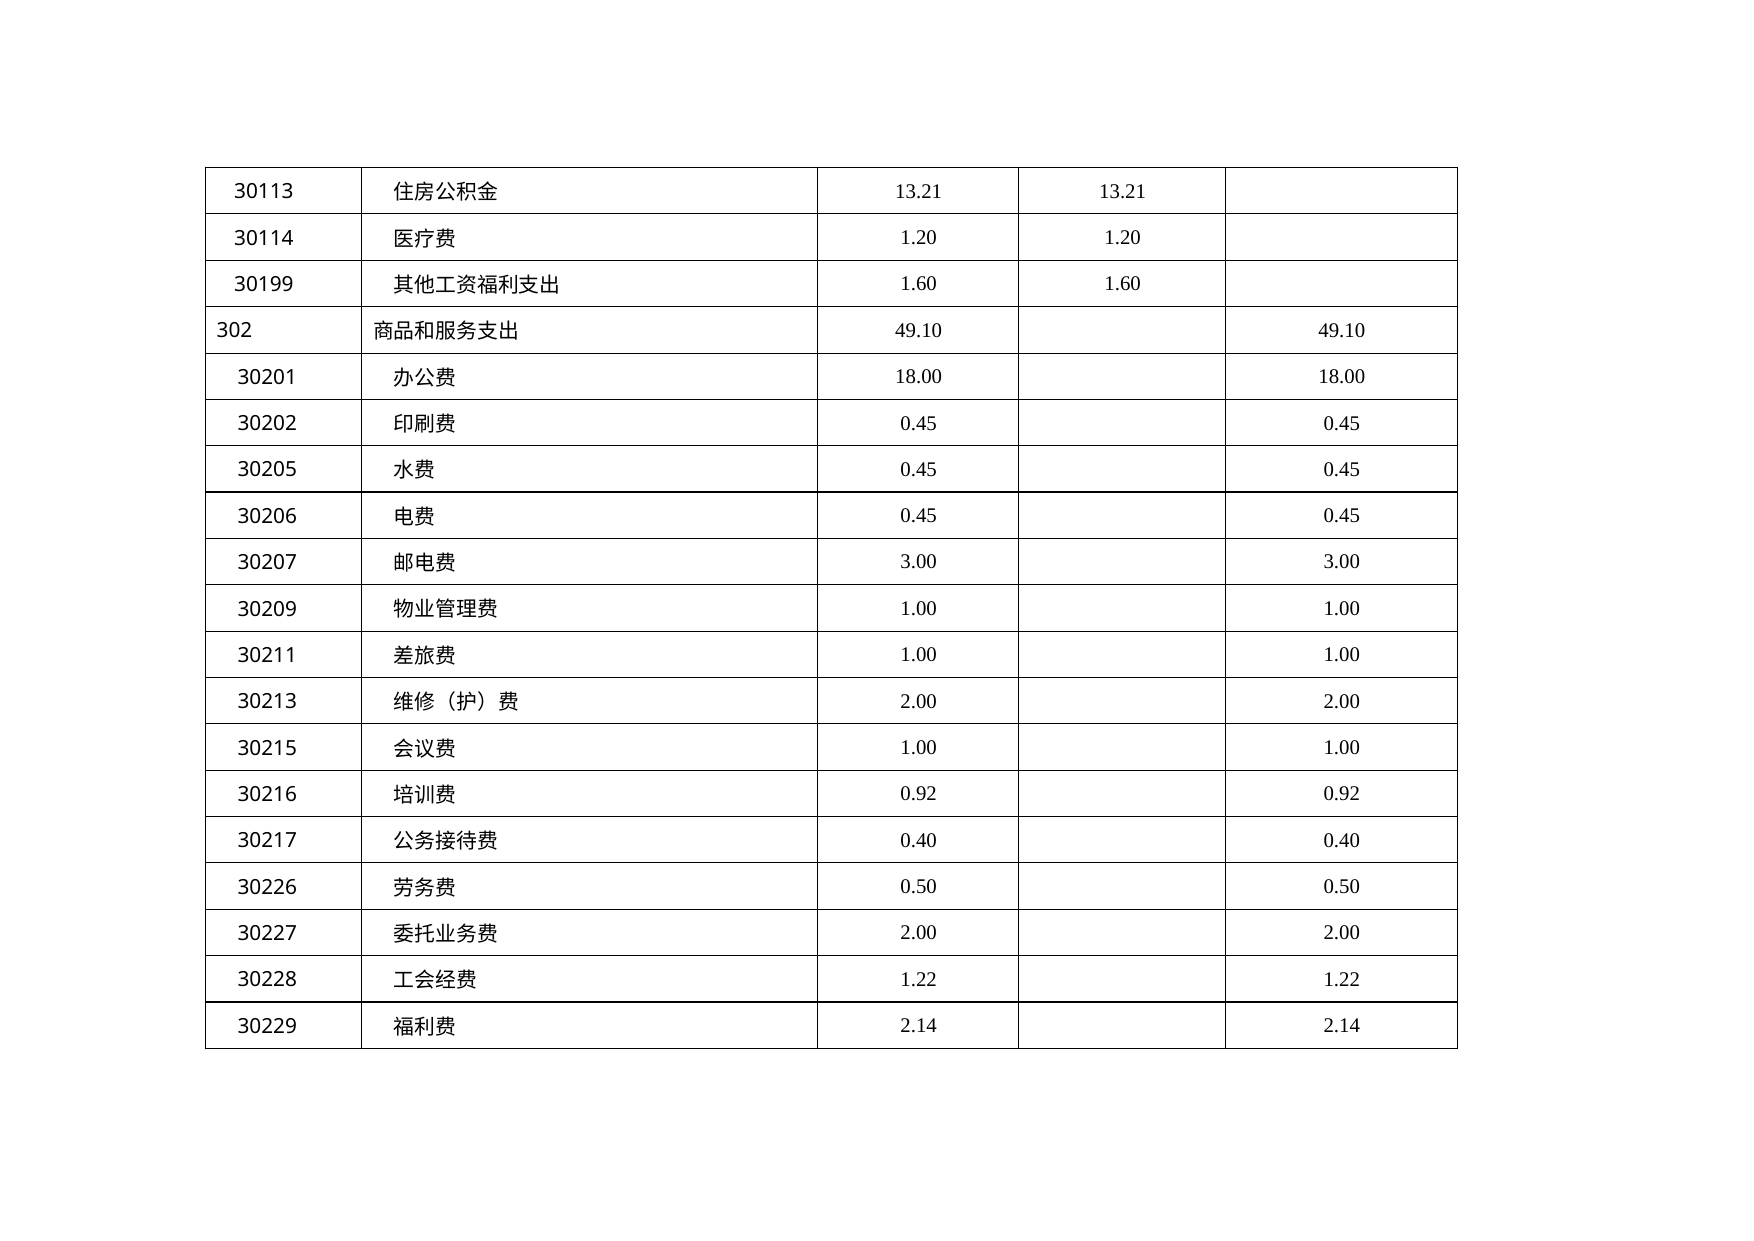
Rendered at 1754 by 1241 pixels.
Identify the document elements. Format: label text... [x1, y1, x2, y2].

table_cell 1.22 [1226, 956, 1457, 1001]
table_cell [1019, 632, 1225, 677]
table_cell [1226, 214, 1457, 260]
table_cell 49.10 [818, 307, 1018, 352]
table_cell 1.00 [818, 724, 1018, 769]
table_cell [1019, 771, 1225, 816]
table_cell 0.45 [1226, 446, 1457, 491]
table_cell 电费 [362, 493, 817, 538]
table_cell 30228 [206, 956, 361, 1001]
table_cell 30206 [206, 493, 361, 538]
table_cell 30229 [206, 1003, 361, 1048]
table_cell 0.92 [1226, 771, 1457, 816]
table_cell 30227 [206, 910, 361, 955]
table_cell 302 [206, 307, 361, 352]
table_cell 劳务费 [362, 863, 817, 909]
table_cell [1226, 168, 1457, 213]
table_cell 18.00 [1226, 354, 1457, 399]
table_cell 公务接待费 [362, 817, 817, 862]
table_cell 2.00 [818, 910, 1018, 955]
table_cell 其他工资福利支出 [362, 261, 817, 306]
table_cell 会议费 [362, 724, 817, 769]
table_cell 办公费 [362, 354, 817, 399]
table_cell 福利费 [362, 1003, 817, 1048]
table_cell 30199 [206, 261, 361, 306]
table_cell 1.20 [818, 214, 1018, 260]
table_cell 30215 [206, 724, 361, 769]
table_cell 0.45 [1226, 493, 1457, 538]
table_cell 0.40 [818, 817, 1018, 862]
table_cell 30217 [206, 817, 361, 862]
table_cell 30211 [206, 632, 361, 677]
table_cell 1.20 [1019, 214, 1225, 260]
table_cell 30226 [206, 863, 361, 909]
table_cell 物业管理费 [362, 585, 817, 631]
table_cell 工会经费 [362, 956, 817, 1001]
table_cell 1.00 [1226, 632, 1457, 677]
table_cell 1.00 [1226, 585, 1457, 631]
table_cell 住房公积金 [362, 168, 817, 213]
table_cell [1019, 863, 1225, 909]
table_cell 0.92 [818, 771, 1018, 816]
table_cell 培训费 [362, 771, 817, 816]
table_cell 0.45 [818, 493, 1018, 538]
table_cell 30207 [206, 539, 361, 584]
table_cell 2.00 [1226, 678, 1457, 723]
table_cell [1226, 261, 1457, 306]
table_cell 1.00 [818, 585, 1018, 631]
table_cell 18.00 [818, 354, 1018, 399]
table_cell 2.14 [1226, 1003, 1457, 1048]
table_cell [1019, 910, 1225, 955]
table_cell [1019, 1003, 1225, 1048]
table_cell [1019, 307, 1225, 352]
table_cell [1019, 493, 1225, 538]
table_cell 2.00 [1226, 910, 1457, 955]
table_cell 2.00 [818, 678, 1018, 723]
table_cell 0.45 [1226, 400, 1457, 445]
table_cell 1.00 [818, 632, 1018, 677]
table_cell 0.45 [818, 446, 1018, 491]
table_cell 0.45 [818, 400, 1018, 445]
table_cell 委托业务费 [362, 910, 817, 955]
table_cell [1019, 817, 1225, 862]
table_cell 印刷费 [362, 400, 817, 445]
table_cell 维修（护）费 [362, 678, 817, 723]
table_cell 30205 [206, 446, 361, 491]
table_cell 30202 [206, 400, 361, 445]
table_cell 30201 [206, 354, 361, 399]
table_cell 30216 [206, 771, 361, 816]
table_cell 30209 [206, 585, 361, 631]
table_cell 邮电费 [362, 539, 817, 584]
table_cell [1019, 400, 1225, 445]
table_cell [1019, 724, 1225, 769]
table_cell 1.22 [818, 956, 1018, 1001]
table_cell 2.14 [818, 1003, 1018, 1048]
table_cell 水费 [362, 446, 817, 491]
table_cell 1.00 [1226, 724, 1457, 769]
table_cell 30113 [206, 168, 361, 213]
table_cell 13.21 [1019, 168, 1225, 213]
table_cell 差旅费 [362, 632, 817, 677]
table_cell 1.60 [818, 261, 1018, 306]
table_cell [1019, 585, 1225, 631]
table_cell 3.00 [1226, 539, 1457, 584]
table_cell 13.21 [818, 168, 1018, 213]
table_cell [1019, 539, 1225, 584]
table_cell [1019, 446, 1225, 491]
table_cell [1019, 354, 1225, 399]
table_cell [1019, 956, 1225, 1001]
table_cell [1019, 678, 1225, 723]
table_cell 0.50 [1226, 863, 1457, 909]
table_cell 30213 [206, 678, 361, 723]
table_cell 49.10 [1226, 307, 1457, 352]
table_cell 商品和服务支出 [362, 307, 817, 352]
table_cell 1.60 [1019, 261, 1225, 306]
table_cell 医疗费 [362, 214, 817, 260]
table_cell 0.40 [1226, 817, 1457, 862]
table_cell 3.00 [818, 539, 1018, 584]
table_cell 30114 [206, 214, 361, 260]
table_cell 0.50 [818, 863, 1018, 909]
